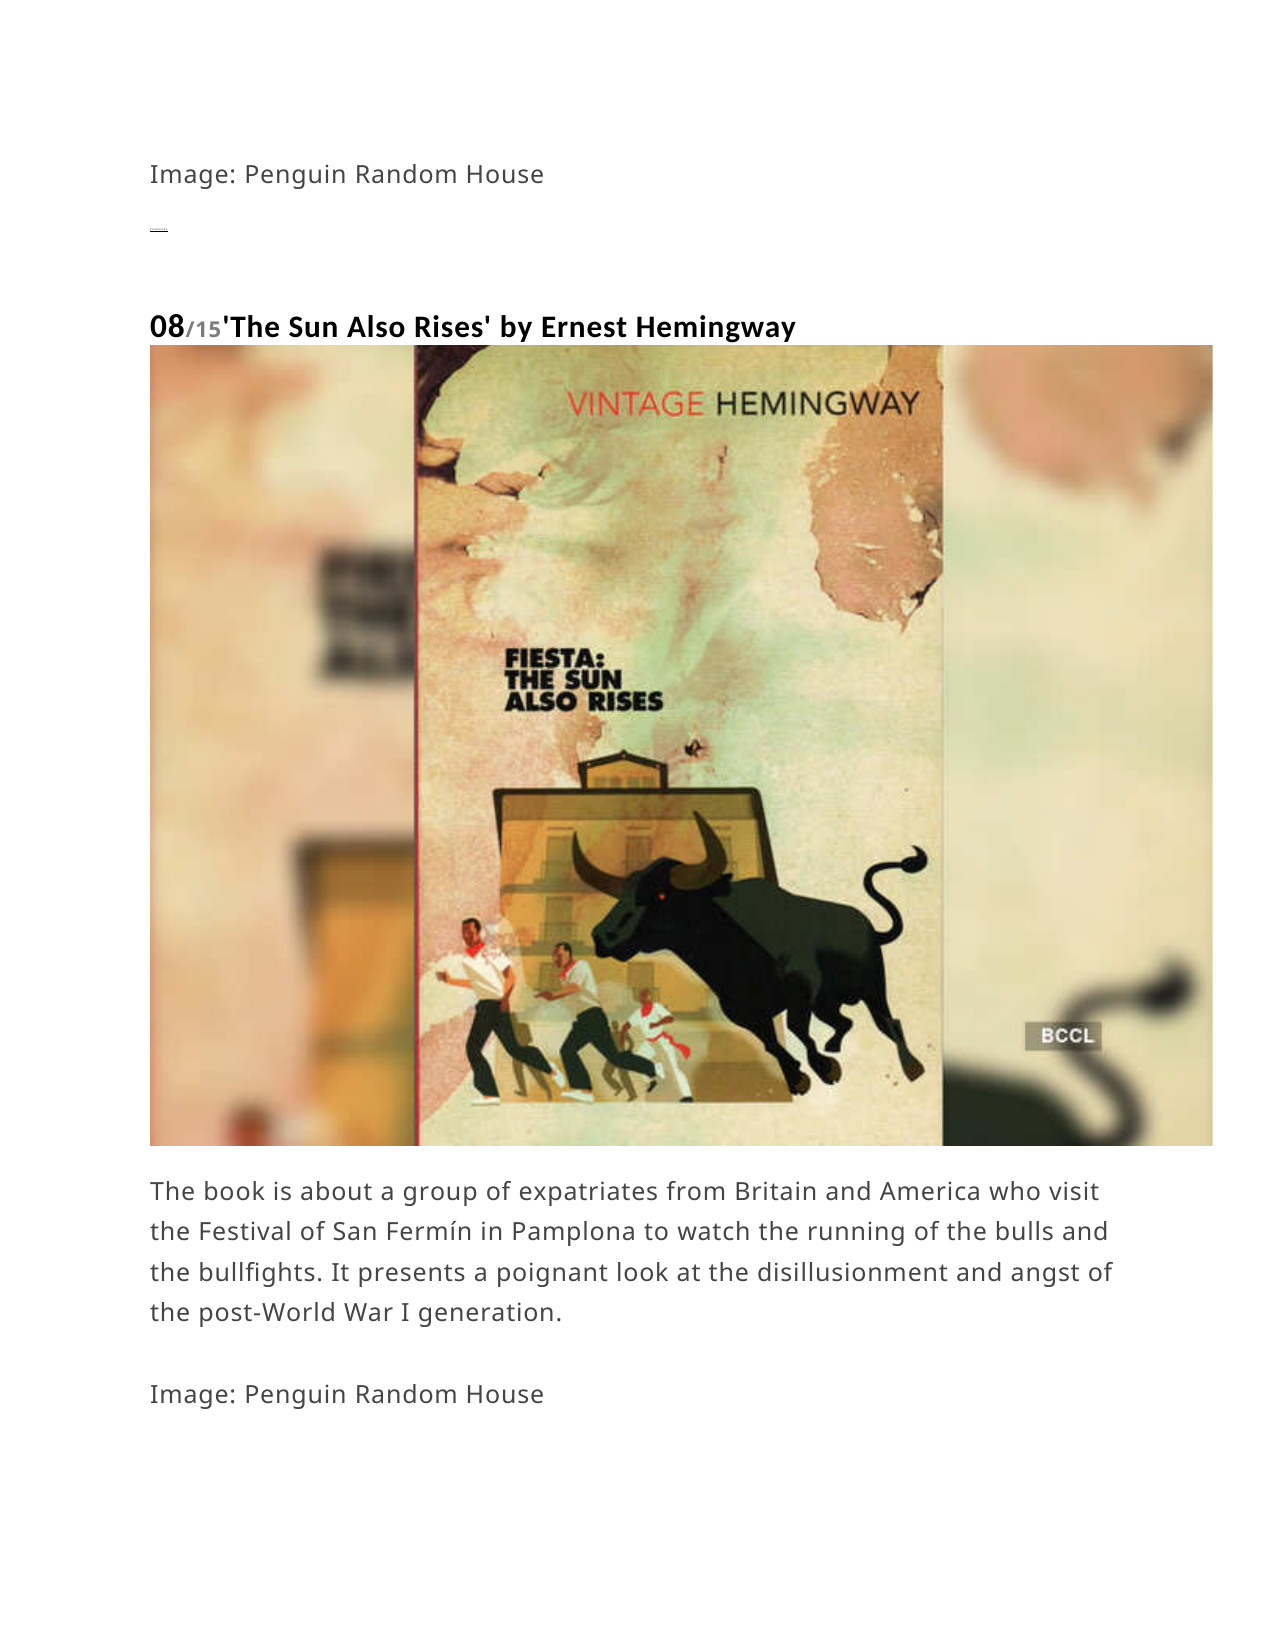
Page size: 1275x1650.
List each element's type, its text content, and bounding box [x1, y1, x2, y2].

text The book is about a group of expatriates from Britain and America who visit the Festival of San Fermín in Pamplona to watch the running of the bulls and the bullfights. It presents a poignant look at the disillusionment and angst of the post-World War I generation. Image: Penguin Random House [150, 1167, 1125, 1451]
picture [150, 345, 1213, 1146]
list 08/15'The Sun Also Rises' by Ernest Hemingway [150, 299, 1125, 345]
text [150, 150, 1125, 231]
